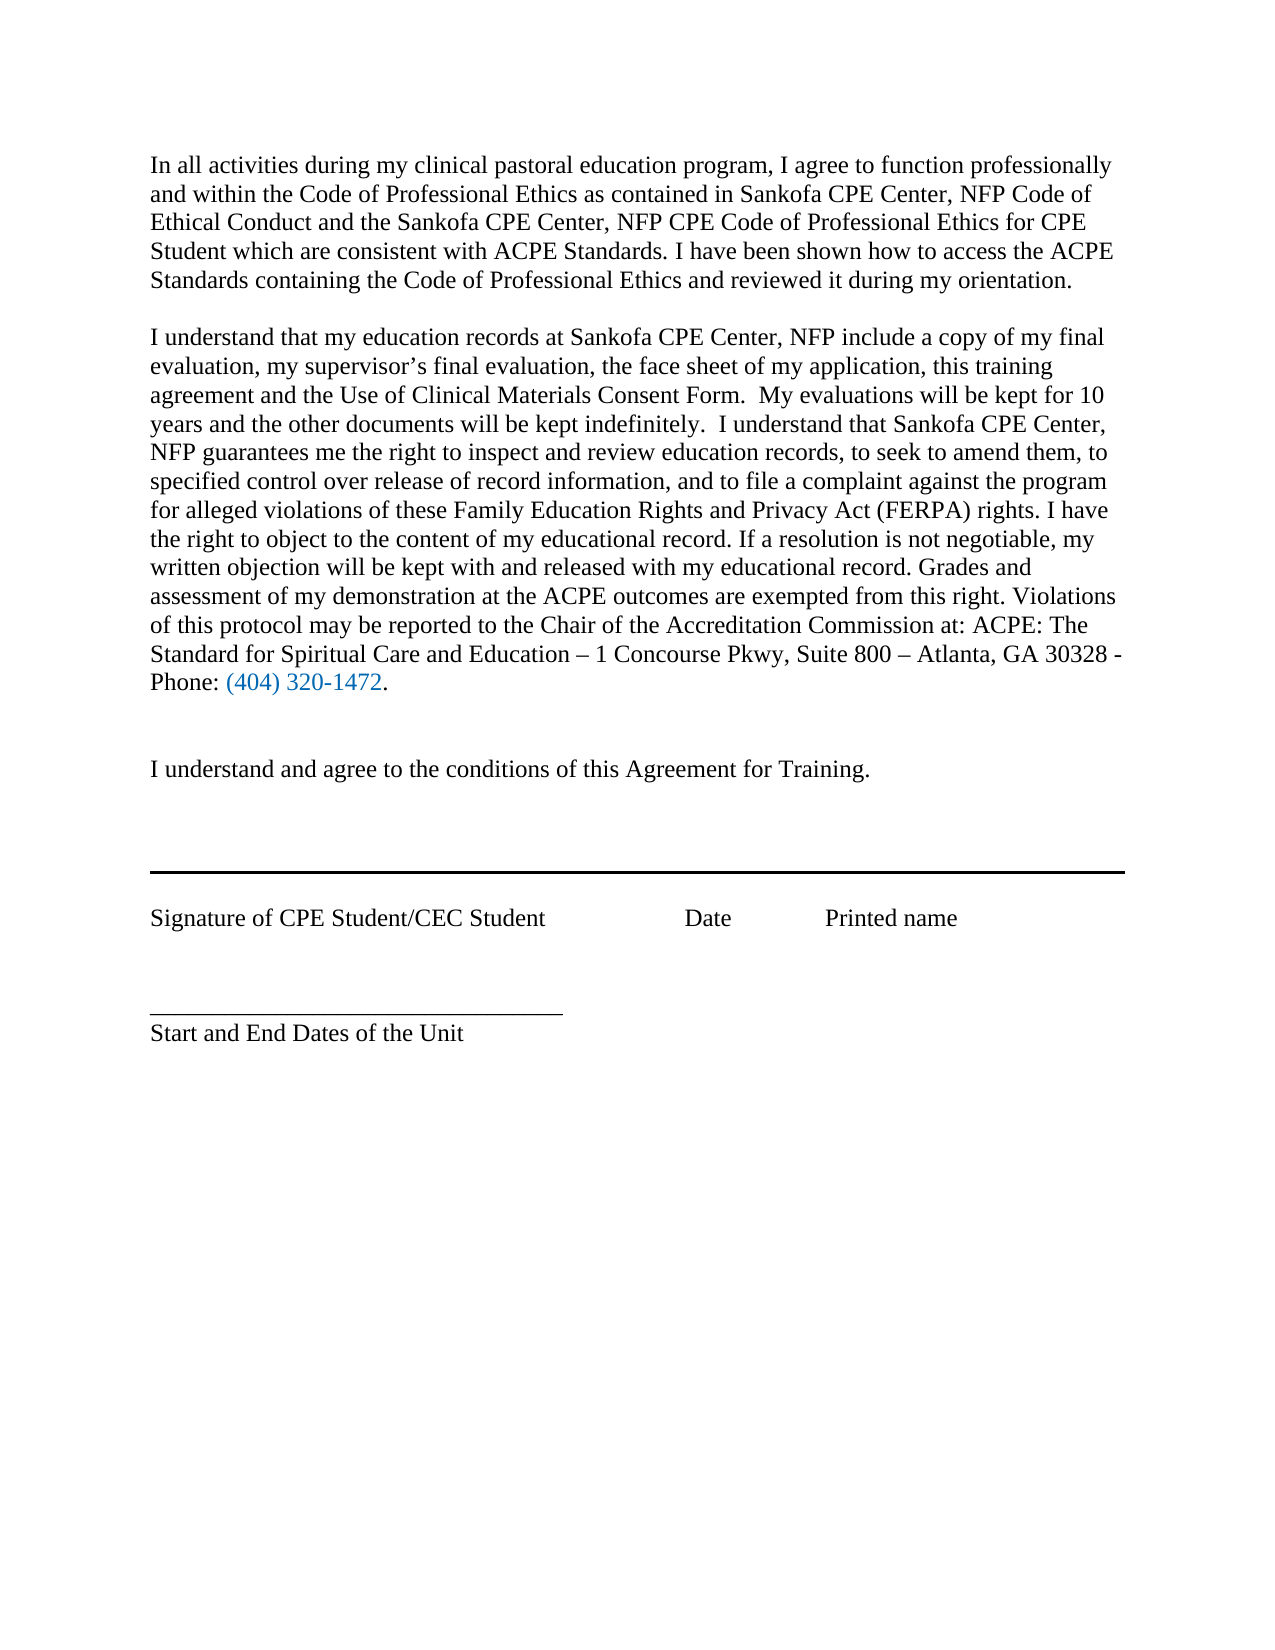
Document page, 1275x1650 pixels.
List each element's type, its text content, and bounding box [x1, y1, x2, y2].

text Start and End Dates of the Unit [150, 1018, 1125, 1046]
text _________________________________ [150, 989, 1125, 1018]
text Signature of CPE Student/CEC Student Date Printed name [150, 903, 1125, 931]
text In all activities during my clinical pastoral education program, I agree to function professionally and within the Code of Professional Ethics as contained in Sankofa CPE Center, NFP Code of Ethical Conduct and the Sankofa CPE Center, NFP CPE Code of Professional Ethics for CPE Student which are consistent with ACPE Standards. I have been shown how to access the ACPE Standards containing the Code of Professional Ethics and reviewed it during my orientation. [150, 150, 1125, 294]
text I understand that my education records at Sankofa CPE Center, NFP include a copy of my final evaluation, my supervisor’s final evaluation, the face sheet of my application, this training agreement and the Use of Clinical Materials Consent Form. My evaluations will be kept for 10 years and the other documents will be kept indefinitely. I understand that Sankofa CPE Center, NFP guarantees me the right to inspect and review education records, to seek to amend them, to specified control over release of record information, and to file a complaint against the program for alleged violations of these Family Education Rights and Privacy Act (FERPA) rights. I have the right to object to the content of my educational record. If a resolution is not negotiable, my written objection will be kept with and released with my educational record. Grades and assessment of my demonstration at the ACPE outcomes are exempted from this right. Violations of this protocol may be reported to the Chair of the Accreditation Commission at: ACPE: The Standard for Spiritual Care and Education – 1 Concourse Pkwy, Suite 800 – Atlanta, GA 30328 - Phone: (404) 320-1472. [150, 322, 1125, 696]
text I understand and agree to the conditions of this Agreement for Training. [150, 754, 1125, 782]
